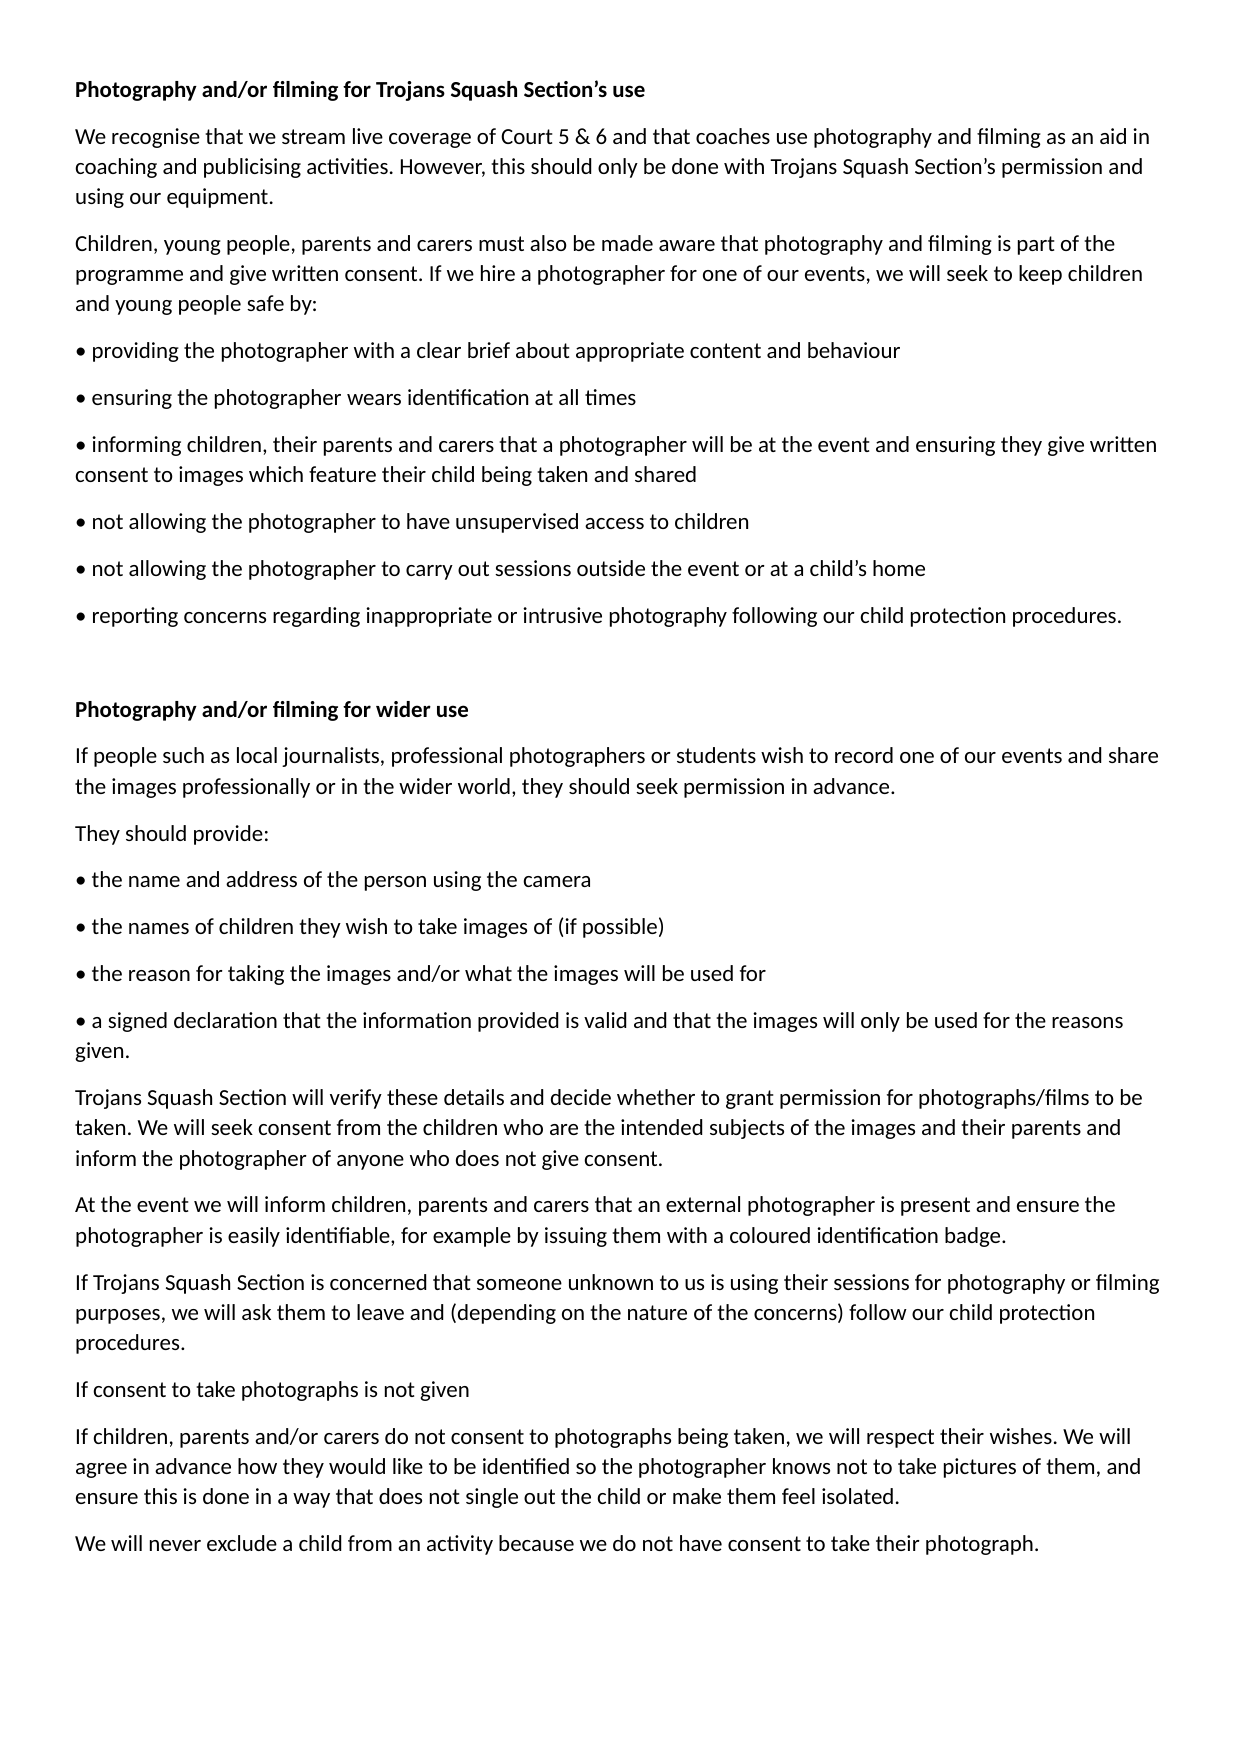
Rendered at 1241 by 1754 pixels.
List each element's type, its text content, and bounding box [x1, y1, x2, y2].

text • informing children, their parents and carers that a photographer will be at the event and ensuring they give written consent to images which feature their child being taken and shared [75, 430, 1165, 488]
text They should provide: [75, 819, 1165, 847]
text Trojans Squash Section will verify these details and decide whether to grant permission for photographs/films to be taken. We will seek consent from the children who are the intended subjects of the images and their parents and inform the photographer of anyone who does not give consent. [75, 1083, 1165, 1172]
text • the names of children they wish to take images of (if possible) [75, 912, 1165, 941]
text • reporting concerns regarding inappropriate or intrusive photography following our child protection procedures. [75, 601, 1165, 629]
text • providing the photographer with a clear brief about appropriate content and behaviour [75, 336, 1165, 364]
text At the event we will inform children, parents and carers that an external photographer is present and ensure the photographer is easily identifiable, for example by issuing them with a coloured identification badge. [75, 1191, 1165, 1249]
text Photography and/or filming for wider use [75, 695, 1165, 723]
text • not allowing the photographer to have unsupervised access to children [75, 507, 1165, 535]
text • not allowing the photographer to carry out sessions outside the event or at a child’s home [75, 554, 1165, 582]
text If people such as local journalists, professional photographers or students wish to record one of our events and share the images professionally or in the wider world, they should seek permission in advance. [75, 742, 1165, 800]
text If children, parents and/or carers do not consent to photographs being taken, we will respect their wishes. We will agree in advance how they would like to be identified so the photographer knows not to take pictures of them, and ensure this is done in a way that does not single out the child or make them feel isolated. [75, 1422, 1165, 1510]
text • a signed declaration that the information provided is valid and that the images will only be used for the reasons given. [75, 1006, 1165, 1064]
text • the name and address of the person using the camera [75, 866, 1165, 894]
text Photography and/or filming for Trojans Squash Section’s use [75, 75, 1165, 103]
text We will never exclude a child from an activity because we do not have consent to take their photograph. [75, 1529, 1165, 1557]
text • the reason for taking the images and/or what the images will be used for [75, 959, 1165, 987]
text If Trojans Squash Section is concerned that someone unknown to us is using their sessions for photography or filming purposes, we will ask them to leave and (depending on the nature of the concerns) follow our child protection procedures. [75, 1268, 1165, 1356]
text • ensuring the photographer wears identification at all times [75, 383, 1165, 411]
text Children, young people, parents and carers must also be made aware that photography and filming is part of the programme and give written consent. If we hire a photographer for one of our events, we will seek to keep children and young people safe by: [75, 229, 1165, 318]
text We recognise that we stream live coverage of Court 5 & 6 and that coaches use photography and filming as an aid in coaching and publicising activities. However, this should only be done with Trojans Squash Section’s permission and using our equipment. [75, 122, 1165, 210]
text If consent to take photographs is not given [75, 1375, 1165, 1403]
